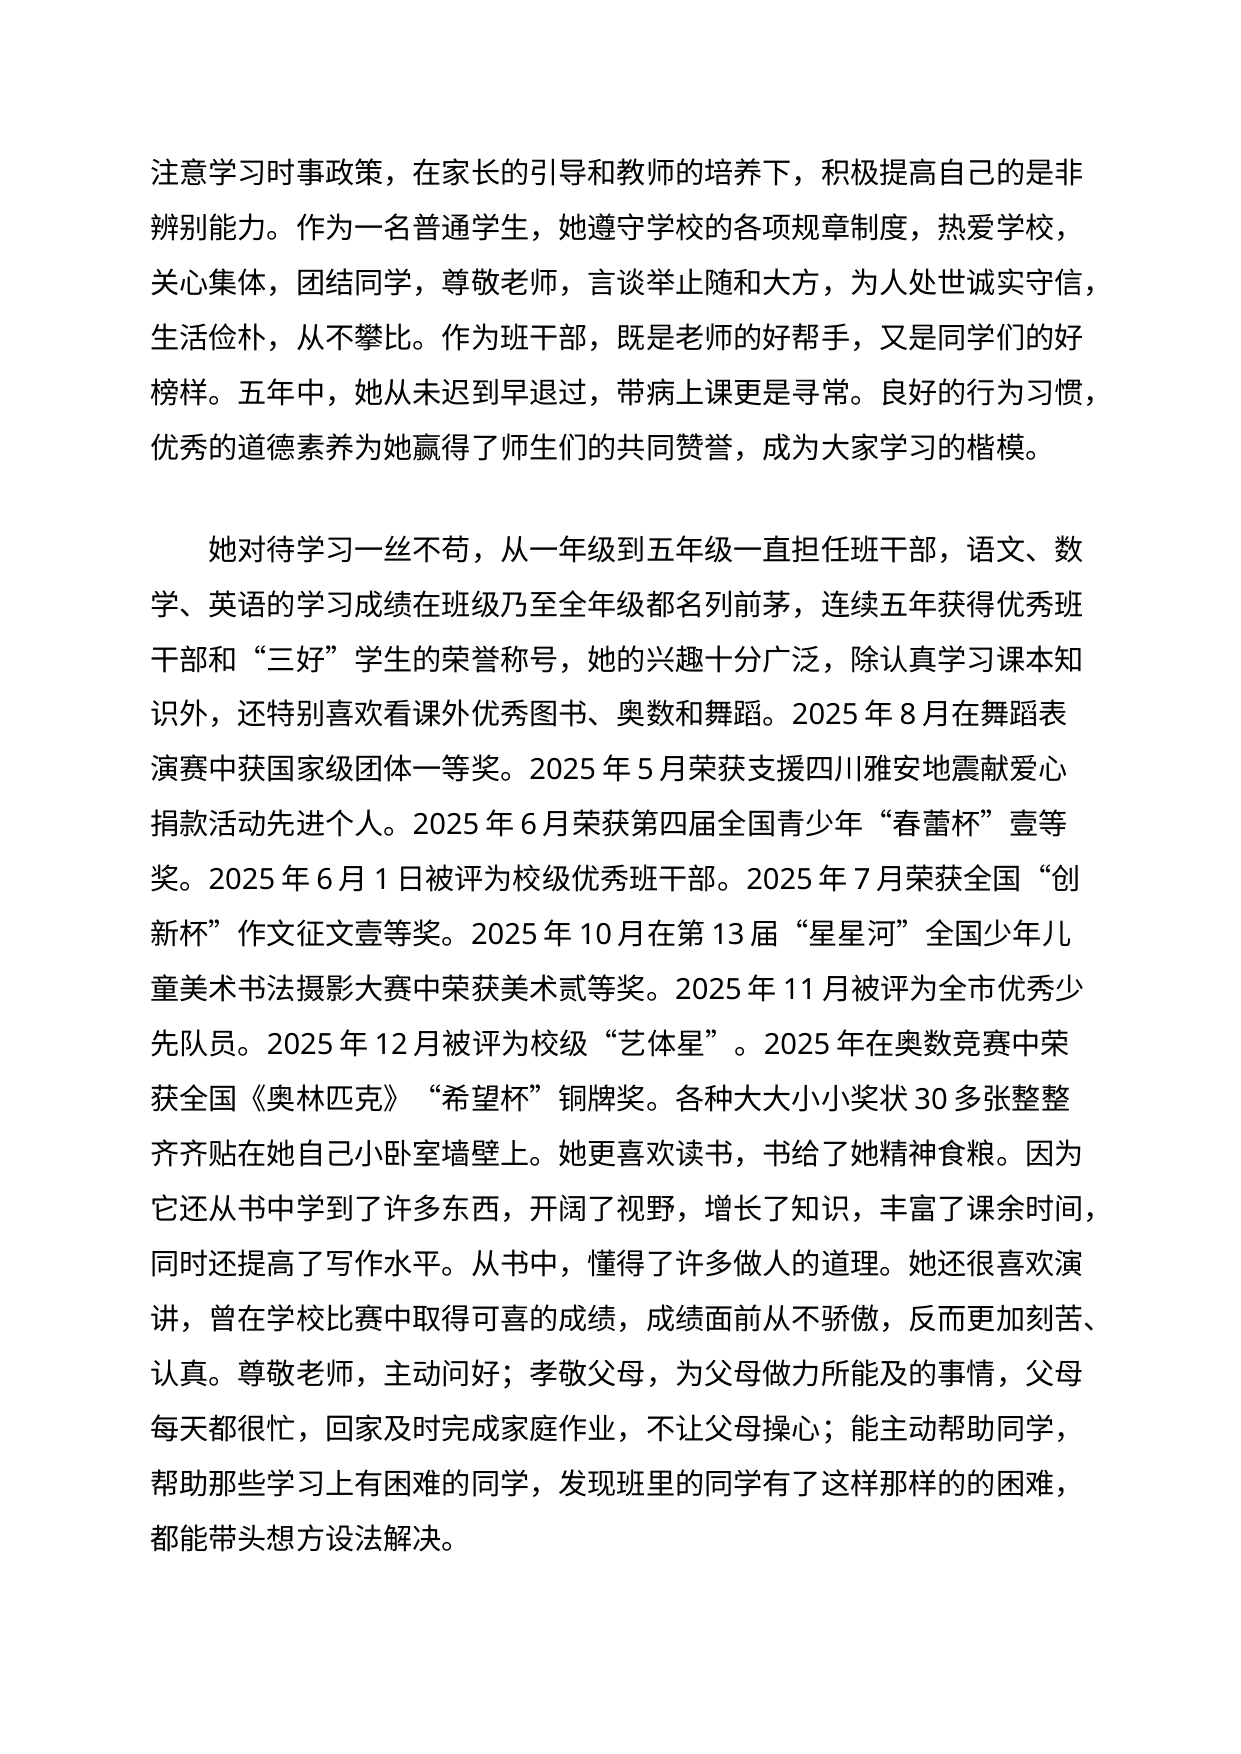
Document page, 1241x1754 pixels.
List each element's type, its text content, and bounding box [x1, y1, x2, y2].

text 她对待学习一丝不苟，从一年级到五年级一直担任班干部，语文、数学、英语的学习成绩在班级乃至全年级都名列前茅，连续五年获得优秀班干部和“三好”学生的荣誉称号，她的兴趣十分广泛，除认真学习课本知识外，还特别喜欢看课外优秀图书、奥数和舞蹈。2025年8月在舞蹈表演赛中获国家级团体一等奖。2025年5月荣获支援四川雅安地震献爱心捐款活动先进个人。2025年6月荣获第四届全国青少年“春蕾杯”壹等奖。2025年6月1日被评为校级优秀班干部。2025年7月荣获全国“创新杯”作文征文壹等奖。2025年10月在第13届“星星河”全国少年儿童美术书法摄影大赛中荣获美术贰等奖。2025年11月被评为全市优秀少先队员。2025年12月被评为校级“艺体星”。2025年在奥数竞赛中荣获全国《奥林匹克》“希望杯”铜牌奖。各种大大小小奖状30多张整整齐齐贴在她自己小卧室墙壁上。她更喜欢读书，书给了她精神食粮。因为它还从书中学到了许多东西，开阔了视野，增长了知识，丰富了课余时间，同时还提高了写作水平。从书中，懂得了许多做人的道理。她还很喜欢演讲，曾在学校比赛中取得可喜的成绩，成绩面前从不骄傲，反而更加刻苦、认真。尊敬老师，主动问好；孝敬父母，为父母做力所能及的事情，父母每天都很忙，回家及时完成家庭作业，不让父母操心；能主动帮助同学，帮助那些学习上有困难的同学，发现班里的同学有了这样那样的的困难，都能带头想方设法解决。 [150, 526, 1090, 1557]
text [150, 150, 1090, 467]
